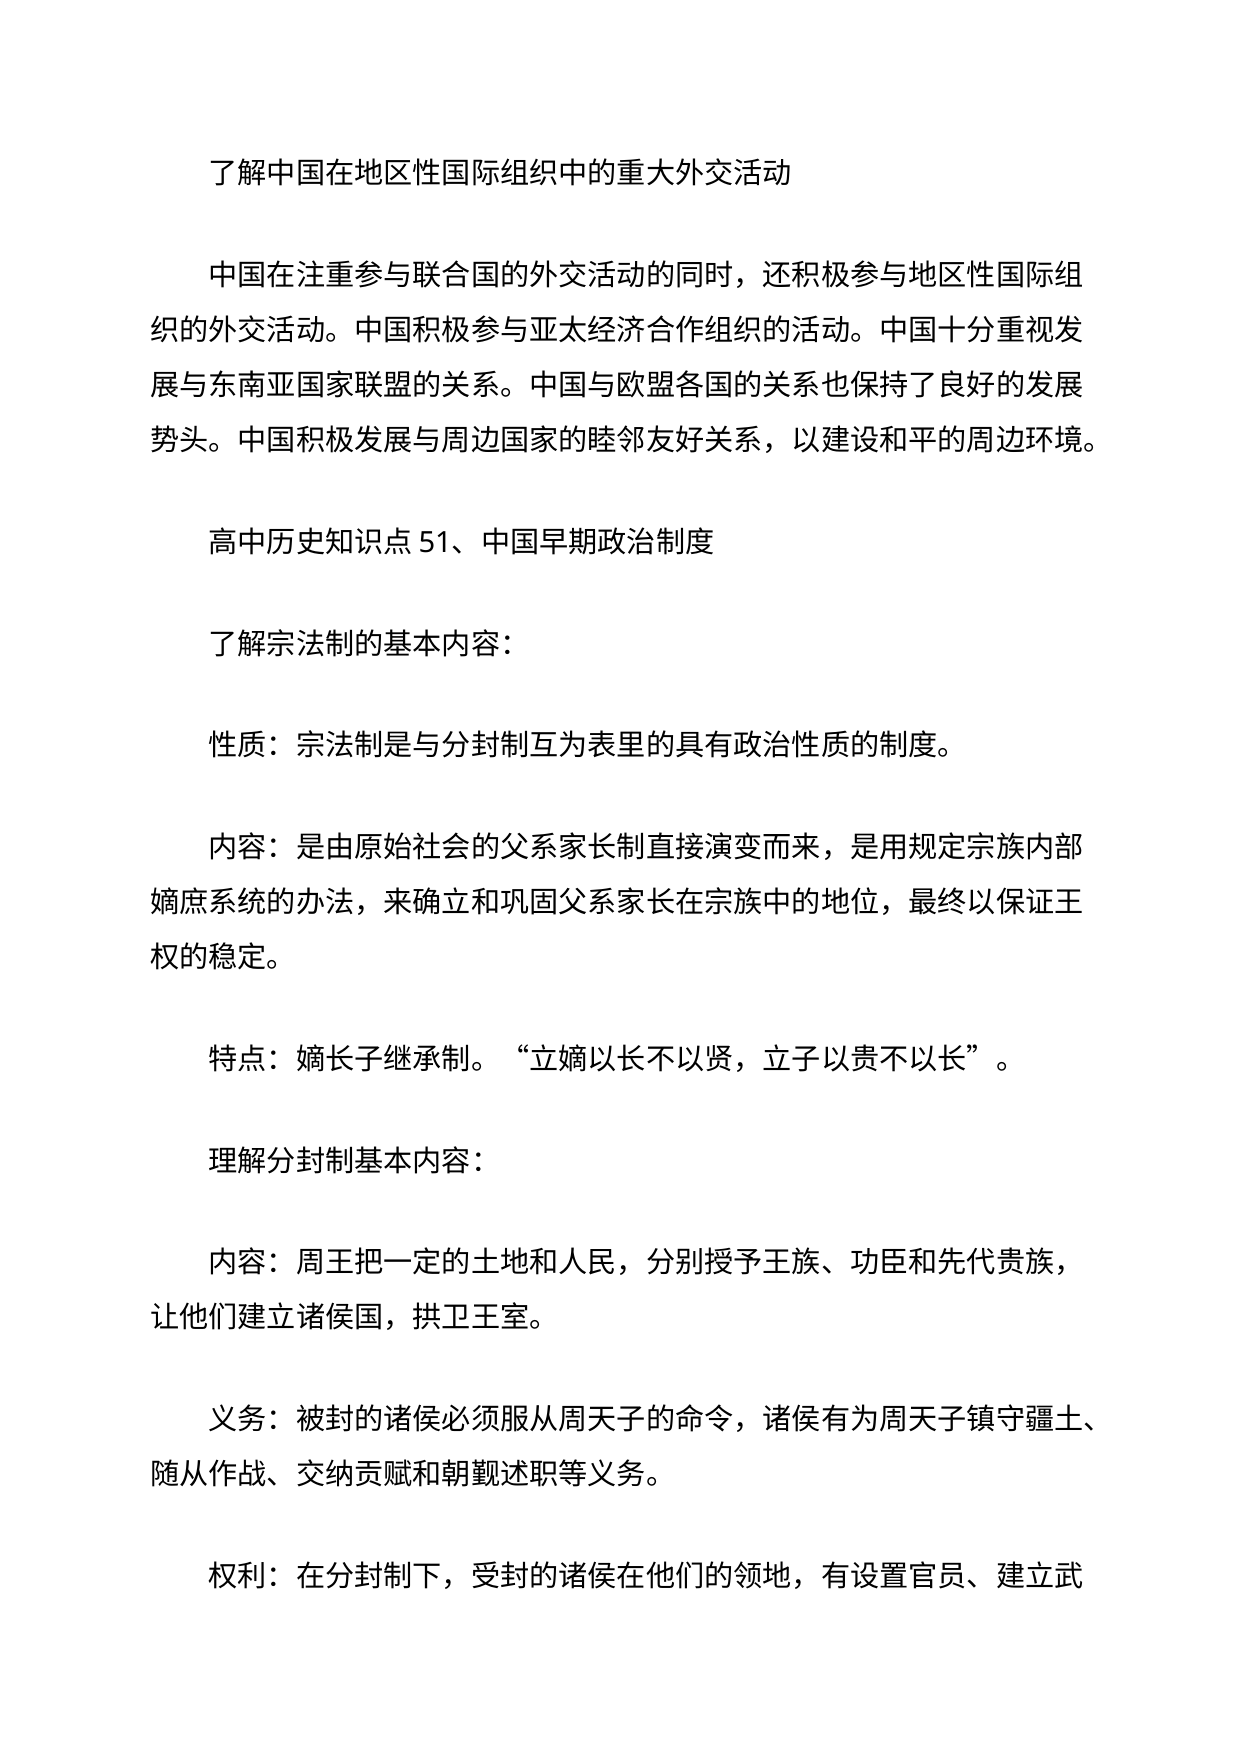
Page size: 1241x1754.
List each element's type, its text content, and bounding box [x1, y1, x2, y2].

text 了解宗法制的基本内容： [150, 620, 1090, 662]
text 内容：是由原始社会的父系家长制直接演变而来，是用规定宗族内部嫡庶系统的办法，来确立和巩固父系家长在宗族中的地位，最终以保证王权的稳定。 [150, 824, 1090, 976]
text 理解分封制基本内容： [150, 1137, 1090, 1179]
text 性质：宗法制是与分封制互为表里的具有政治性质的制度。 [150, 722, 1090, 764]
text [150, 1552, 1090, 1594]
text 高中历史知识点51、中国早期政治制度 [150, 518, 1090, 561]
text 中国在注重参与联合国的外交活动的同时，还积极参与地区性国际组织的外交活动。中国积极参与亚太经济合作组织的活动。中国十分重视发展与东南亚国家联盟的关系。中国与欧盟各国的关系也保持了良好的发展势头。中国积极发展与周边国家的睦邻友好关系，以建设和平的周边环境。 [150, 252, 1090, 459]
text 特点：嫡长子继承制。“立嫡以长不以贤，立子以贵不以长”。 [150, 1035, 1090, 1078]
text 了解中国在地区性国际组织中的重大外交活动 [150, 150, 1090, 192]
text 义务：被封的诸侯必须服从周天子的命令，诸侯有为周天子镇守疆土、随从作战、交纳贡赋和朝觐述职等义务。 [150, 1396, 1090, 1493]
text 内容：周王把一定的土地和人民，分别授予王族、功臣和先代贵族，让他们建立诸侯国，拱卫王室。 [150, 1239, 1090, 1336]
